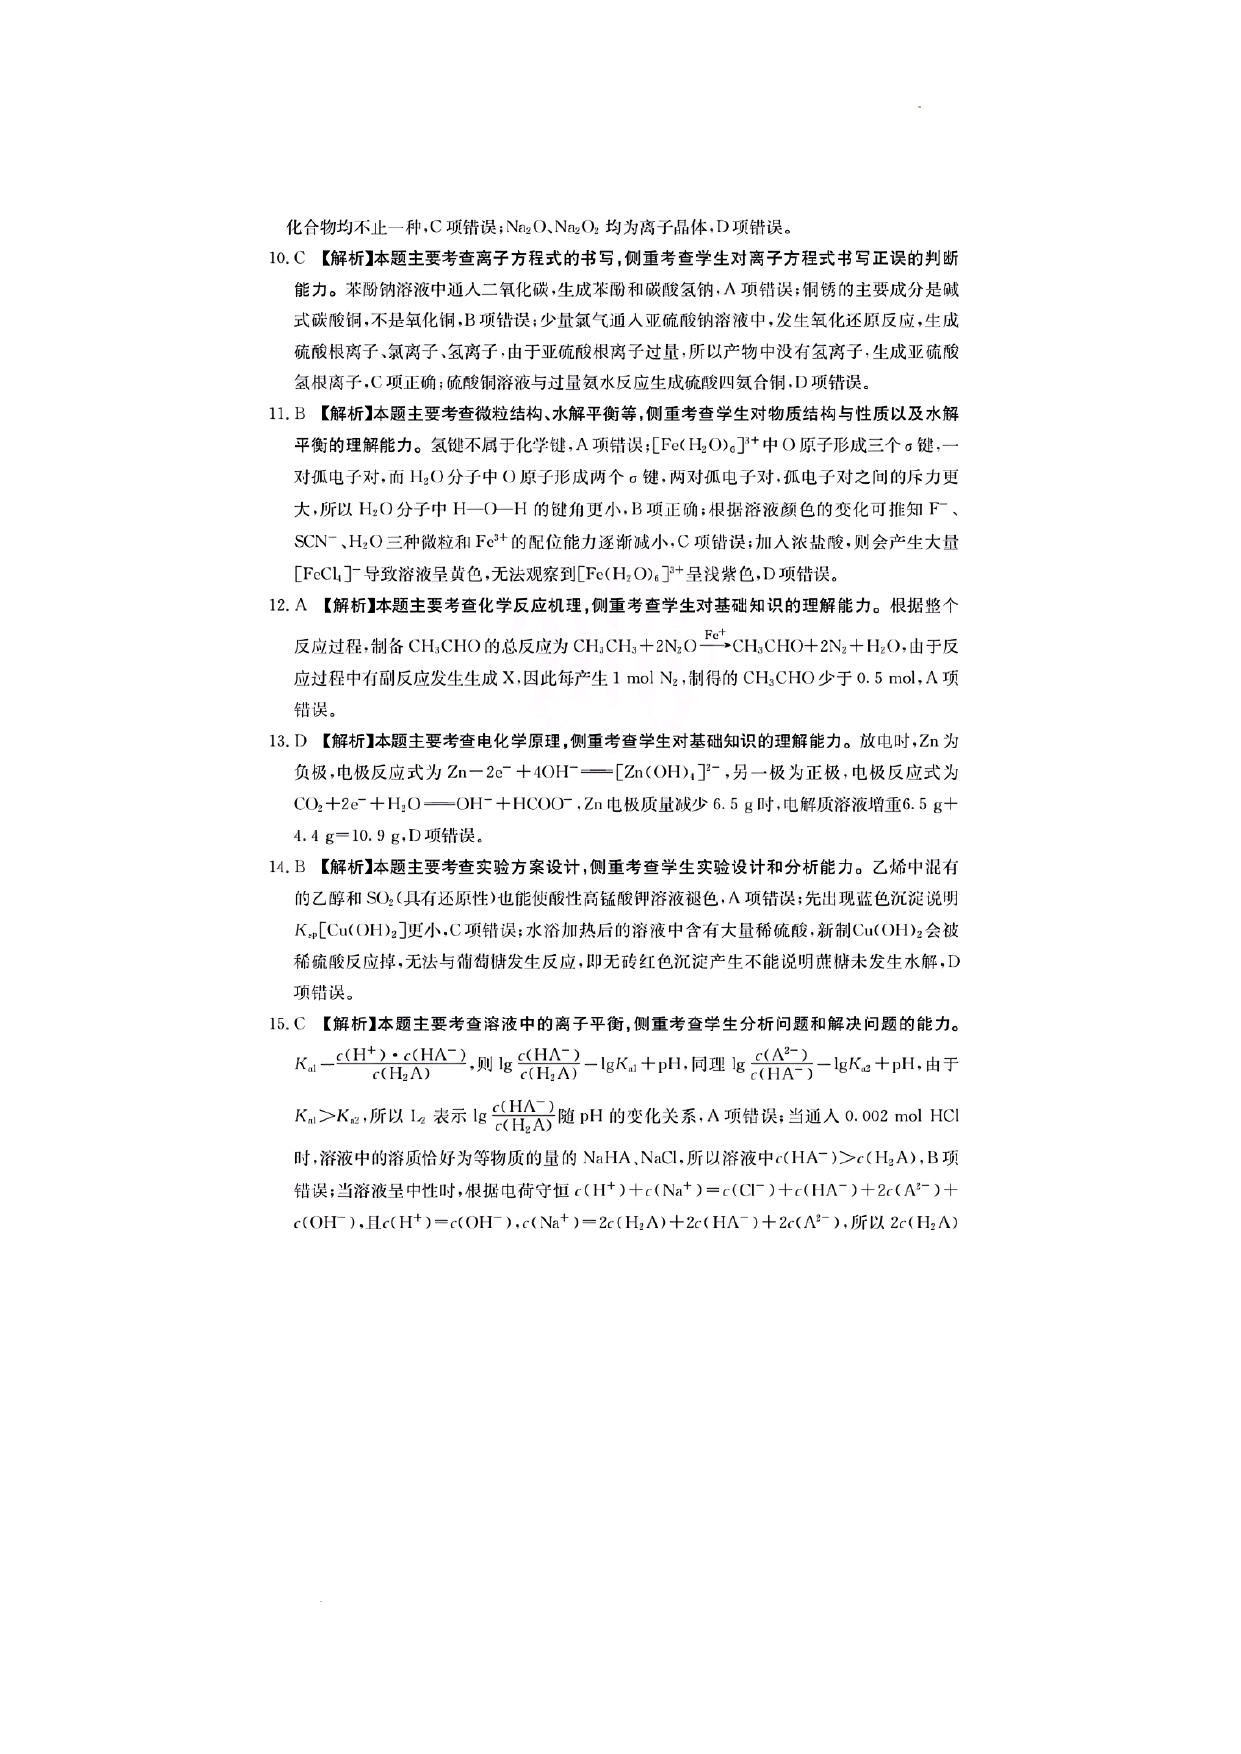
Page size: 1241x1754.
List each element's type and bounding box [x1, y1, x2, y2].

picture [187, 162, 1039, 1245]
